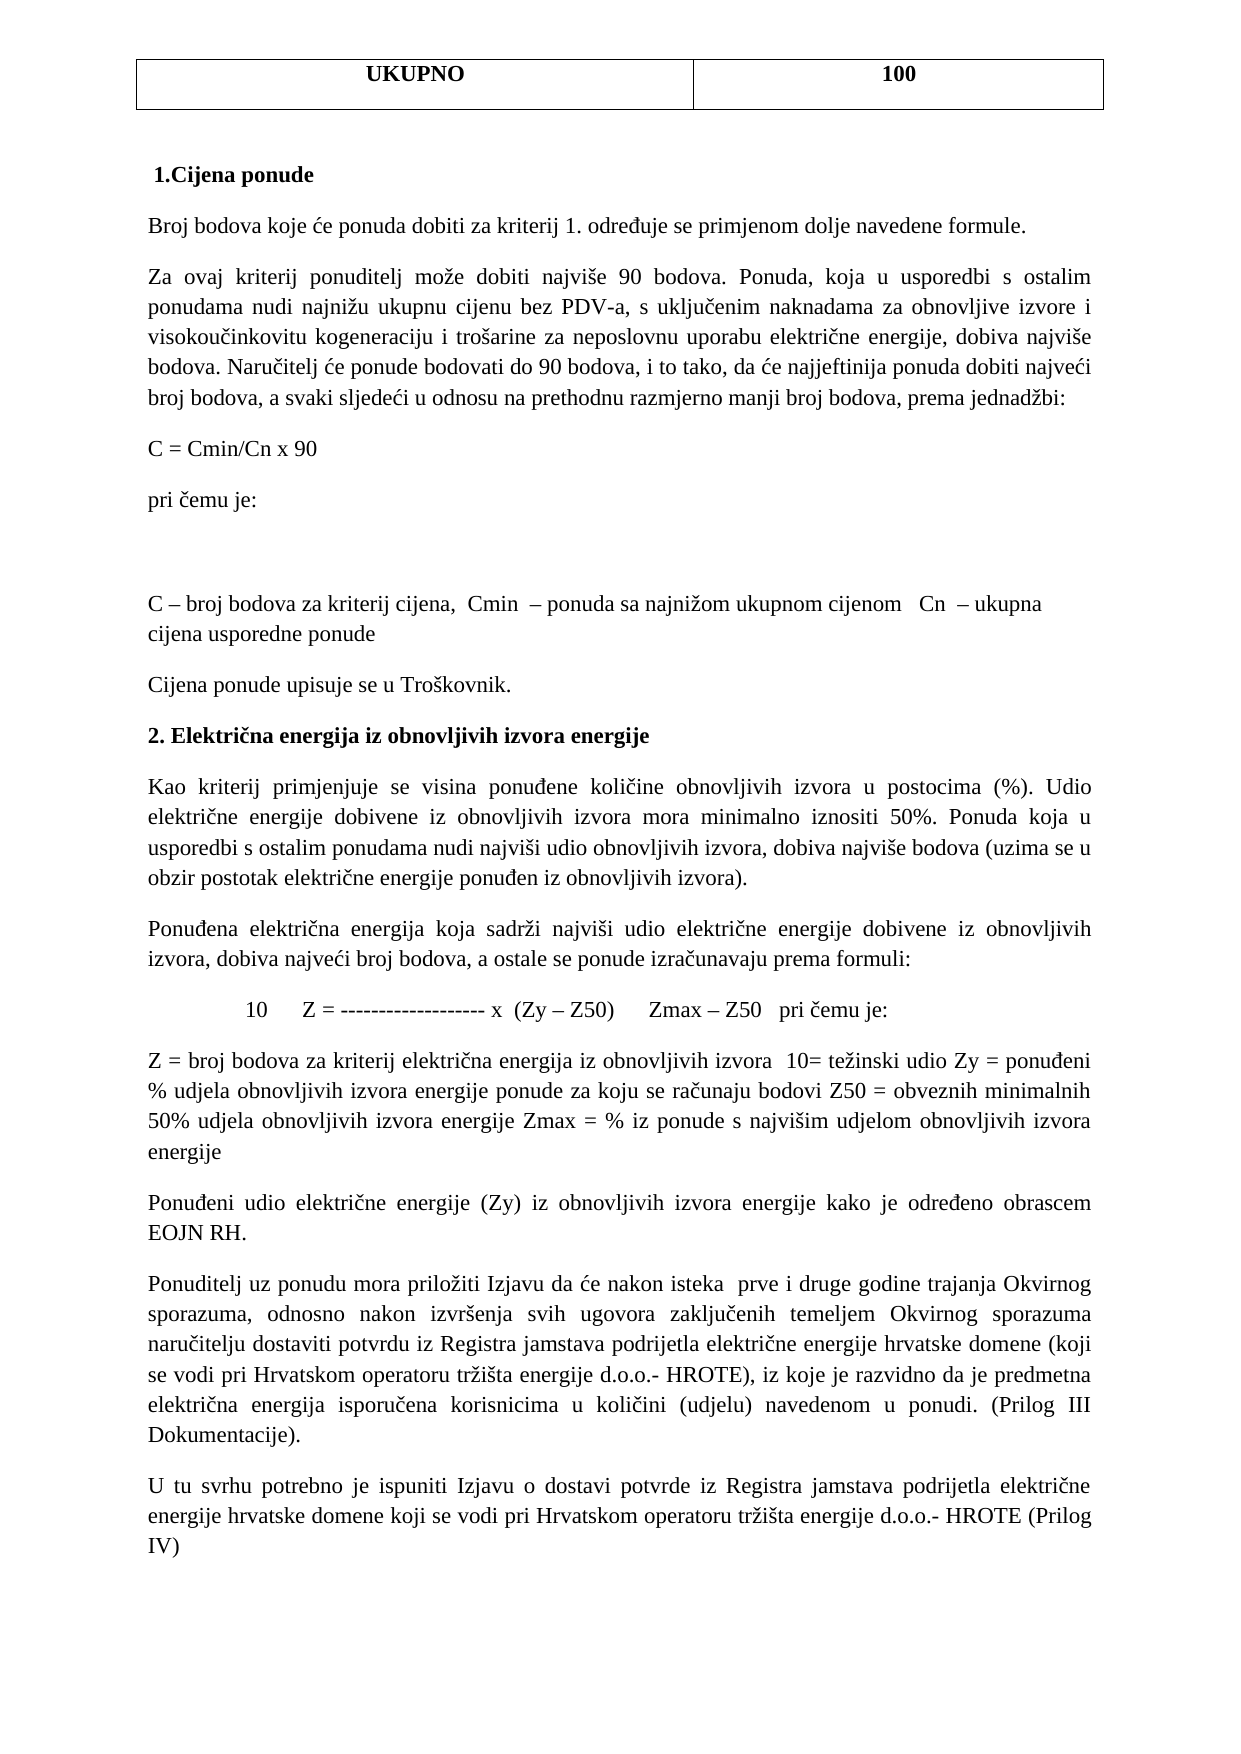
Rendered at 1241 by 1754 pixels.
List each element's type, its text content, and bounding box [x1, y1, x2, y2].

text Kao kriterij primjenjuje se visina ponuđene količine obnovljivih izvora u postocima (%). Udio električne energije dobivene iz obnovljivih izvora mora minimalno iznositi 50%. Ponuda koja u usporedbi s ostalim ponudama nudi najviši udio obnovljivih izvora, dobiva najviše bodova (uzima se u obzir postotak električne energije ponuđen iz obnovljivih izvora). [148, 773, 1093, 890]
text pri čemu je: [148, 486, 1093, 512]
table_cell UKUPNO [137, 60, 693, 109]
text Ponuđena električna energija koja sadrži najviši udio električne energije dobivene iz obnovljivih izvora, dobiva najveći broj bodova, a ostale se ponude izračunavaju prema formuli: [148, 915, 1093, 971]
text 2. Električna energija iz obnovljivih izvora energije [148, 722, 1093, 748]
text Broj bodova koje će ponuda dobiti za kriterij 1. određuje se primjenom dolje navedene formule. [148, 212, 1093, 238]
text U tu svrhu potrebno je ispuniti Izjavu o dostavi potvrde iz Registra jamstava podrijetla električne energije hrvatske domene koji se vodi pri Hrvatskom operatoru tržišta energije d.o.o.- HROTE (Prilog IV) [148, 1472, 1093, 1559]
text 10 Z = ------------------- x (Zy – Z50) Zmax – Z50 pri čemu je: [148, 996, 1093, 1022]
table_cell 100 [694, 60, 1103, 109]
text Cijena ponude upisuje se u Troškovnik. [148, 671, 1093, 697]
text C – broj bodova za kriterij cijena, Cmin – ponuda sa najnižom ukupnom cijenom Cn – ukupna cijena usporedne ponude [148, 590, 1093, 646]
text 1.Cijena ponude [148, 161, 1093, 187]
text Ponuđeni udio električne energije (Zy) iz obnovljivih izvora energije kako je određeno obrascem EOJN RH. [148, 1189, 1093, 1245]
text C = Cmin/Cn x 90 [148, 435, 1093, 461]
text Ponuditelj uz ponudu mora priložiti Izjavu da će nakon isteka prve i druge godine trajanja Okvirnog sporazuma, odnosno nakon izvršenja svih ugovora zaključenih temeljem Okvirnog sporazuma naručitelju dostaviti potvrdu iz Registra jamstava podrijetla električne energije hrvatske domene (koji se vodi pri Hrvatskom operatoru tržišta energije d.o.o.- HROTE), iz koje je razvidno da je predmetna električna energija isporučena korisnicima u količini (udjelu) navedenom u ponudi. (Prilog III Dokumentacije). [148, 1270, 1093, 1447]
text Z = broj bodova za kriterij električna energija iz obnovljivih izvora 10= težinski udio Zy = ponuđeni % udjela obnovljivih izvora energije ponude za koju se računaju bodovi Z50 = obveznih minimalnih 50% udjela obnovljivih izvora energije Zmax = % iz ponude s najvišim udjelom obnovljivih izvora energije [148, 1047, 1093, 1164]
text Za ovaj kriterij ponuditelj može dobiti najviše 90 bodova. Ponuda, koja u usporedbi s ostalim ponudama nudi najnižu ukupnu cijenu bez PDV-a, s uključenim naknadama za obnovljive izvore i visokoučinkovitu kogeneraciju i trošarine za neposlovnu uporabu električne energije, dobiva najviše bodova. Naručitelj će ponude bodovati do 90 bodova, i to tako, da će najjeftinija ponuda dobiti najveći broj bodova, a svaki sljedeći u odnosu na prethodnu razmjerno manji broj bodova, prema jednadžbi: [148, 263, 1093, 410]
